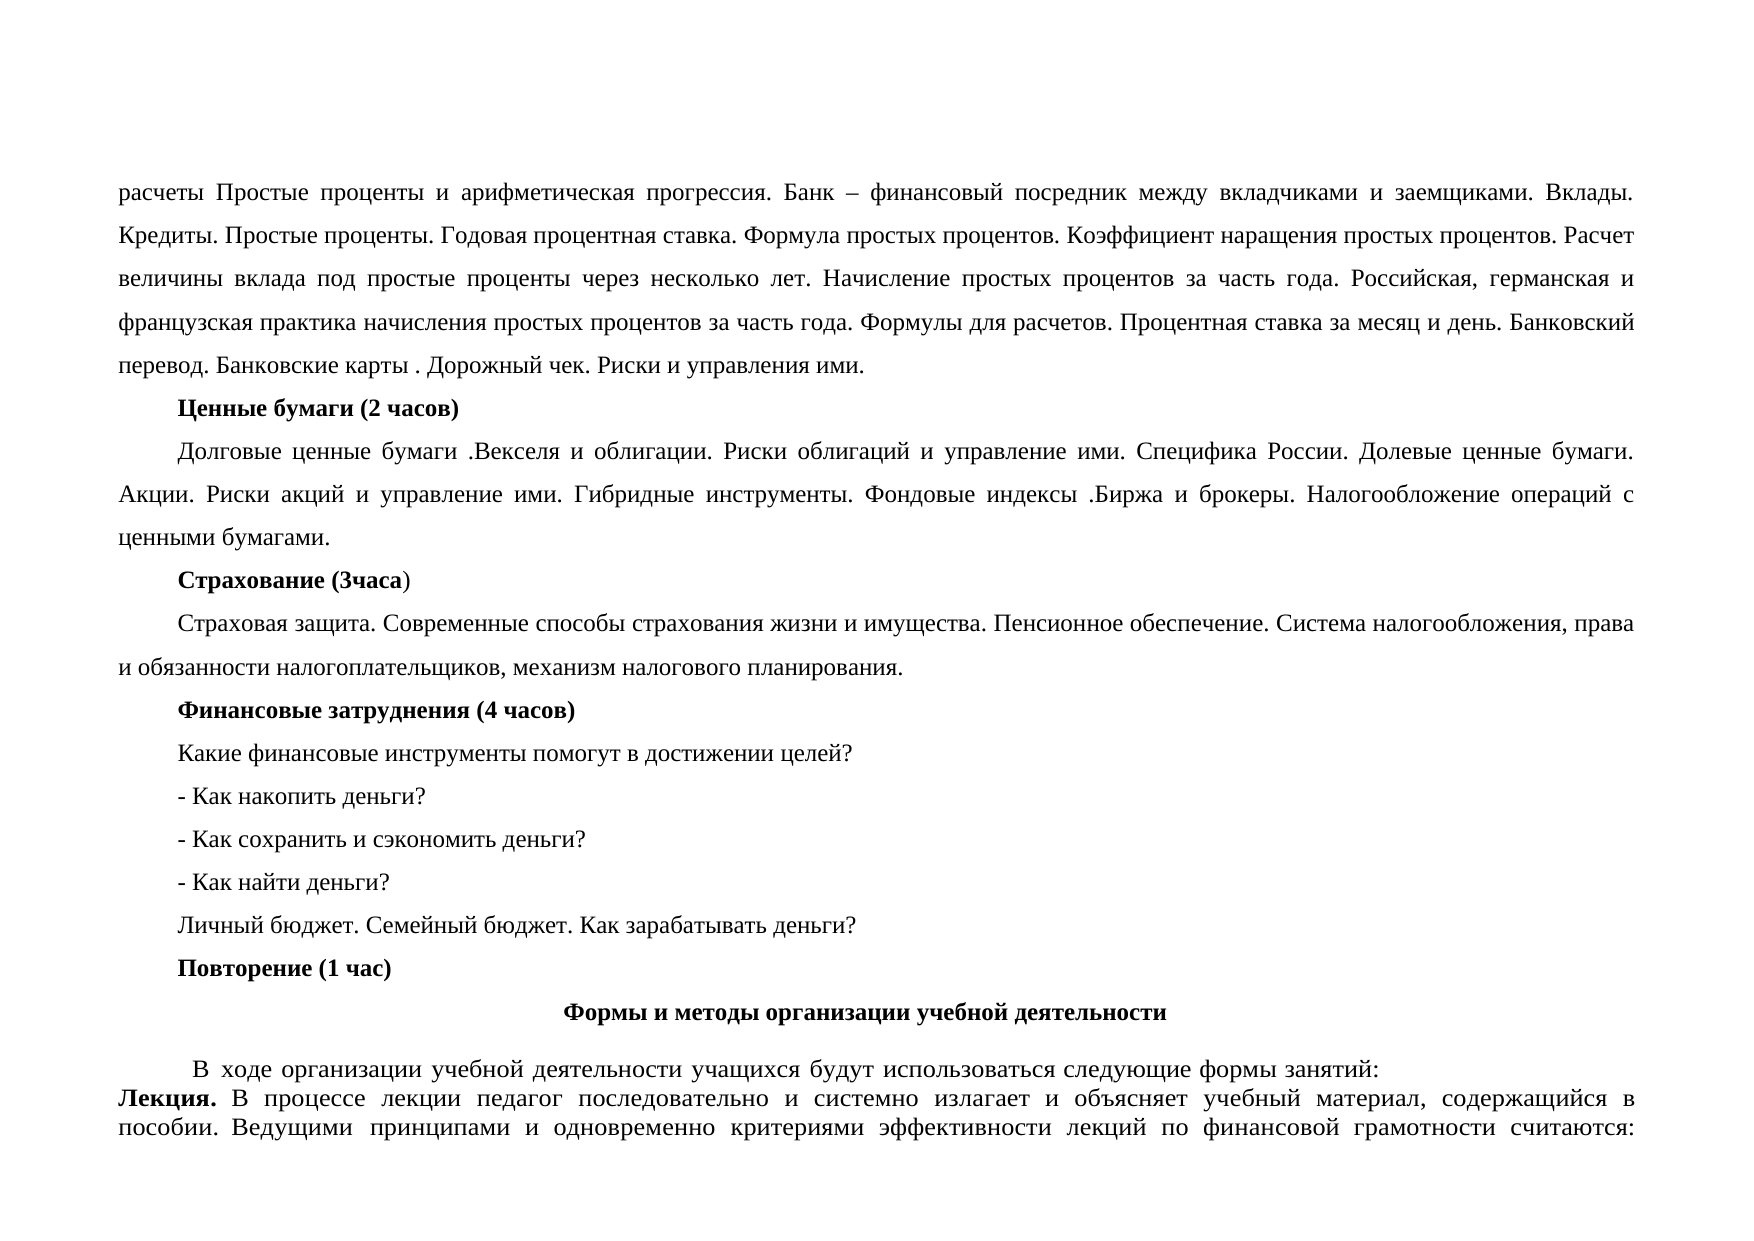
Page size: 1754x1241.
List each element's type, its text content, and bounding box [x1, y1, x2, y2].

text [118, 177, 1636, 378]
text Формы и методы организации учебной деятельности [59, 997, 1671, 1025]
text - Как сохранить и сэкономить деньги? [118, 824, 1636, 853]
text Страхование (3часа) [118, 565, 1636, 594]
text Ценные бумаги (2 часов) [118, 393, 1636, 422]
text Какие финансовые инструменты помогут в достижении целей? [118, 738, 1636, 767]
text Финансовые затруднения (4 часов) [118, 695, 1636, 723]
text Долговые ценные бумаги .Векселя и облигации. Риски облигаций и управление ими. Специфика России. Долевые ценные бумаги. Акции. Риски акций и управление ими. Гибридные инструменты. Фондовые индексы .Биржа и брокеры. Налогообложение операций с ценными бумагами. [118, 436, 1636, 551]
text - Как найти деньги? [118, 867, 1636, 896]
text - Как накопить деньги? [118, 781, 1636, 810]
text В ходе организации учебной деятельности учащихся будут использоваться следующие формы занятий: [118, 1054, 1636, 1083]
text Повторение (1 час) [118, 953, 1636, 982]
text Личный бюджет. Семейный бюджет. Как зарабатывать деньги? [118, 910, 1636, 939]
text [118, 1083, 1636, 1140]
text Страховая защита. Современные способы страхования жизни и имущества. Пенсионное обеспечение. Система налогообложения, права и обязанности налогоплательщиков, механизм налогового планирования. [118, 608, 1636, 680]
